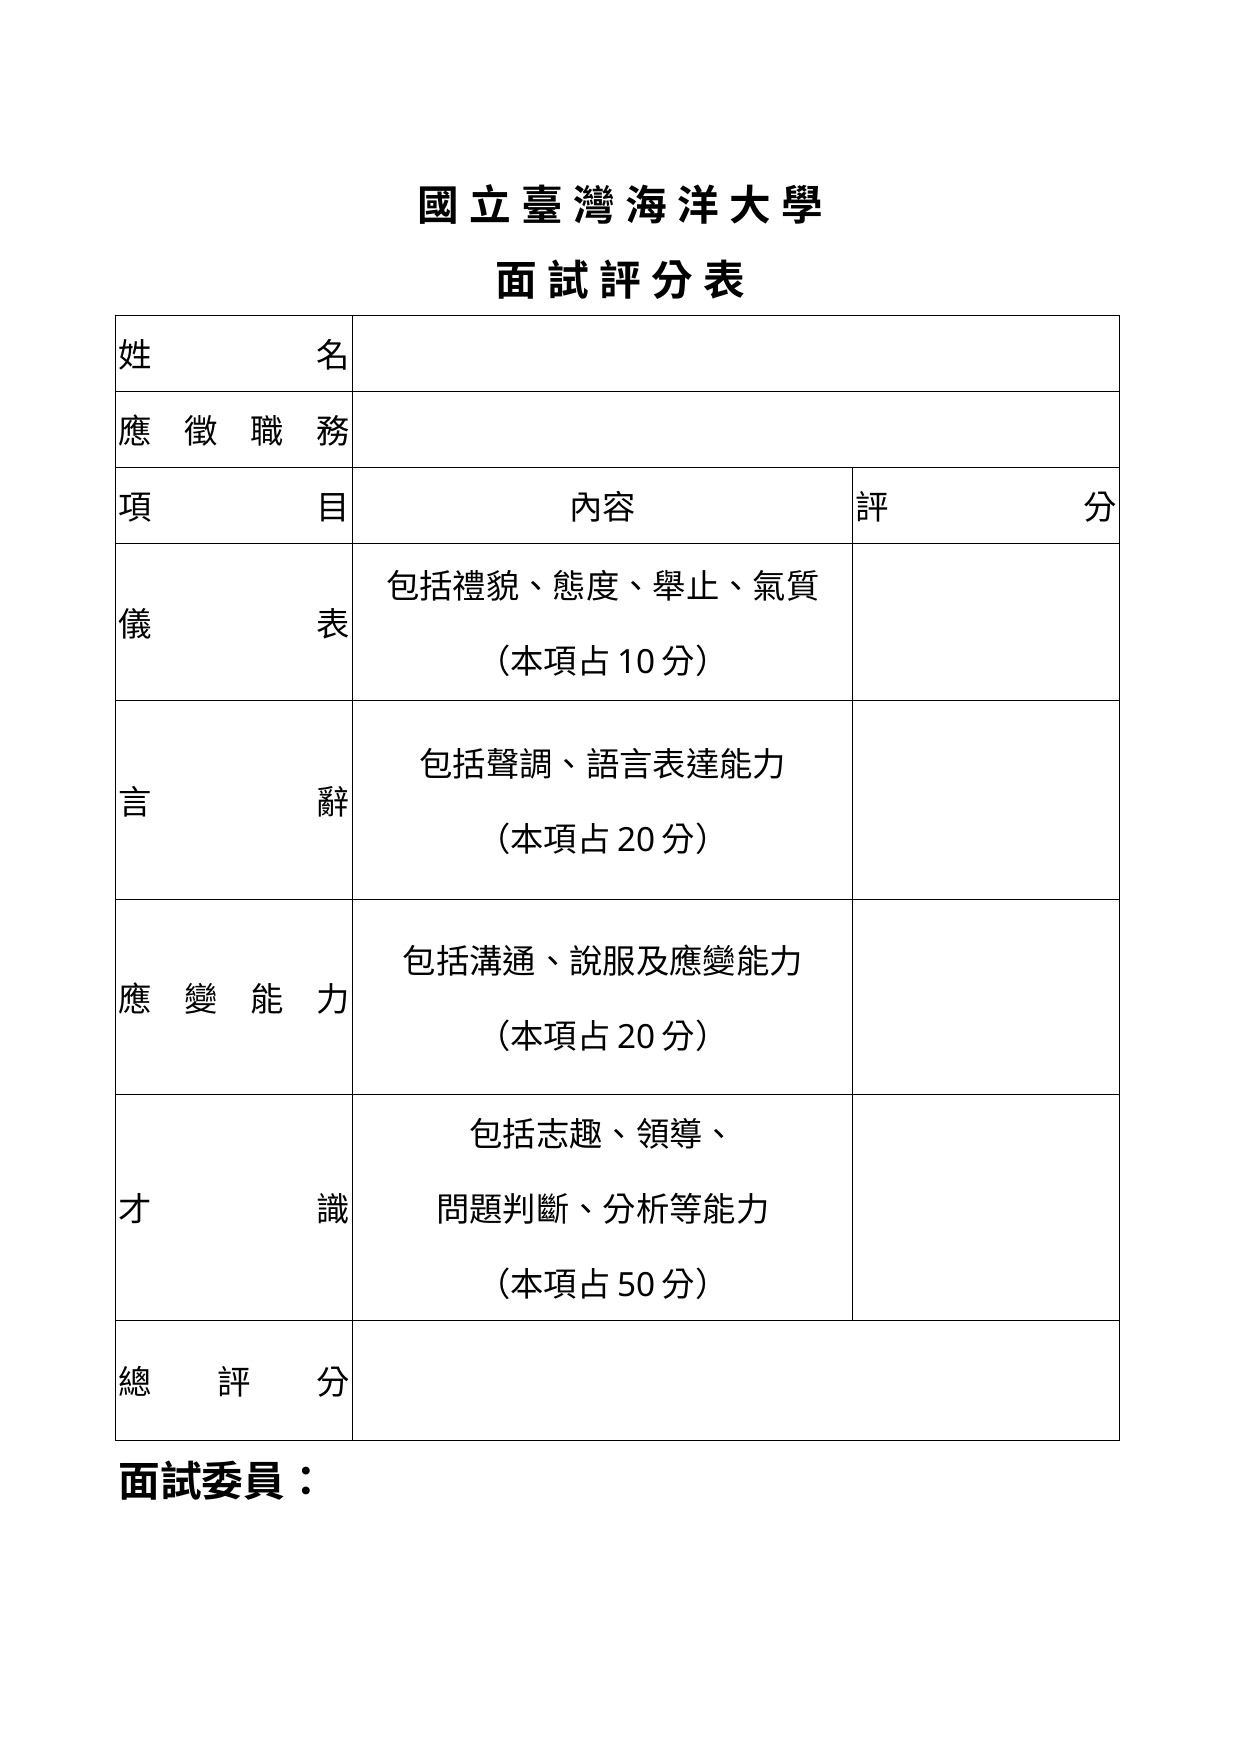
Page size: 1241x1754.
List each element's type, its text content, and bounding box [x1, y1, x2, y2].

table_cell 才識 [116, 1095, 352, 1320]
table_cell [853, 1095, 1119, 1320]
text 面試評分表 [118, 239, 1122, 314]
table_cell 包括志趣、領導、 問題判斷、分析等能力 （本項占50分） [353, 1095, 852, 1320]
table_cell 儀表 [116, 544, 352, 700]
table_cell 應徵職務 [116, 392, 352, 467]
table_cell 包括聲調、語言表達能力 （本項占20分） [353, 701, 852, 899]
table_cell 言辭 [116, 701, 352, 899]
table_header [353, 316, 1119, 391]
table_cell 包括禮貌、態度、舉止、氣質 （本項占10分） [353, 544, 852, 700]
table_header 姓名 [116, 316, 352, 391]
table_cell [853, 544, 1119, 700]
table_cell 評分 [853, 468, 1119, 543]
table_cell 內容 [353, 468, 852, 543]
table_cell 包括溝通、說服及應變能力 （本項占20分） [353, 900, 852, 1094]
table_cell [353, 1321, 1119, 1440]
table_cell 項目 [116, 468, 352, 543]
text 國立臺灣海洋大學 [118, 164, 1122, 239]
table_cell 總評分 [116, 1321, 352, 1440]
table_cell 應變能力 [116, 900, 352, 1094]
table_cell [853, 701, 1119, 899]
table_cell [853, 900, 1119, 1094]
text 面試委員： [118, 1441, 1122, 1516]
table_cell [353, 392, 1119, 467]
